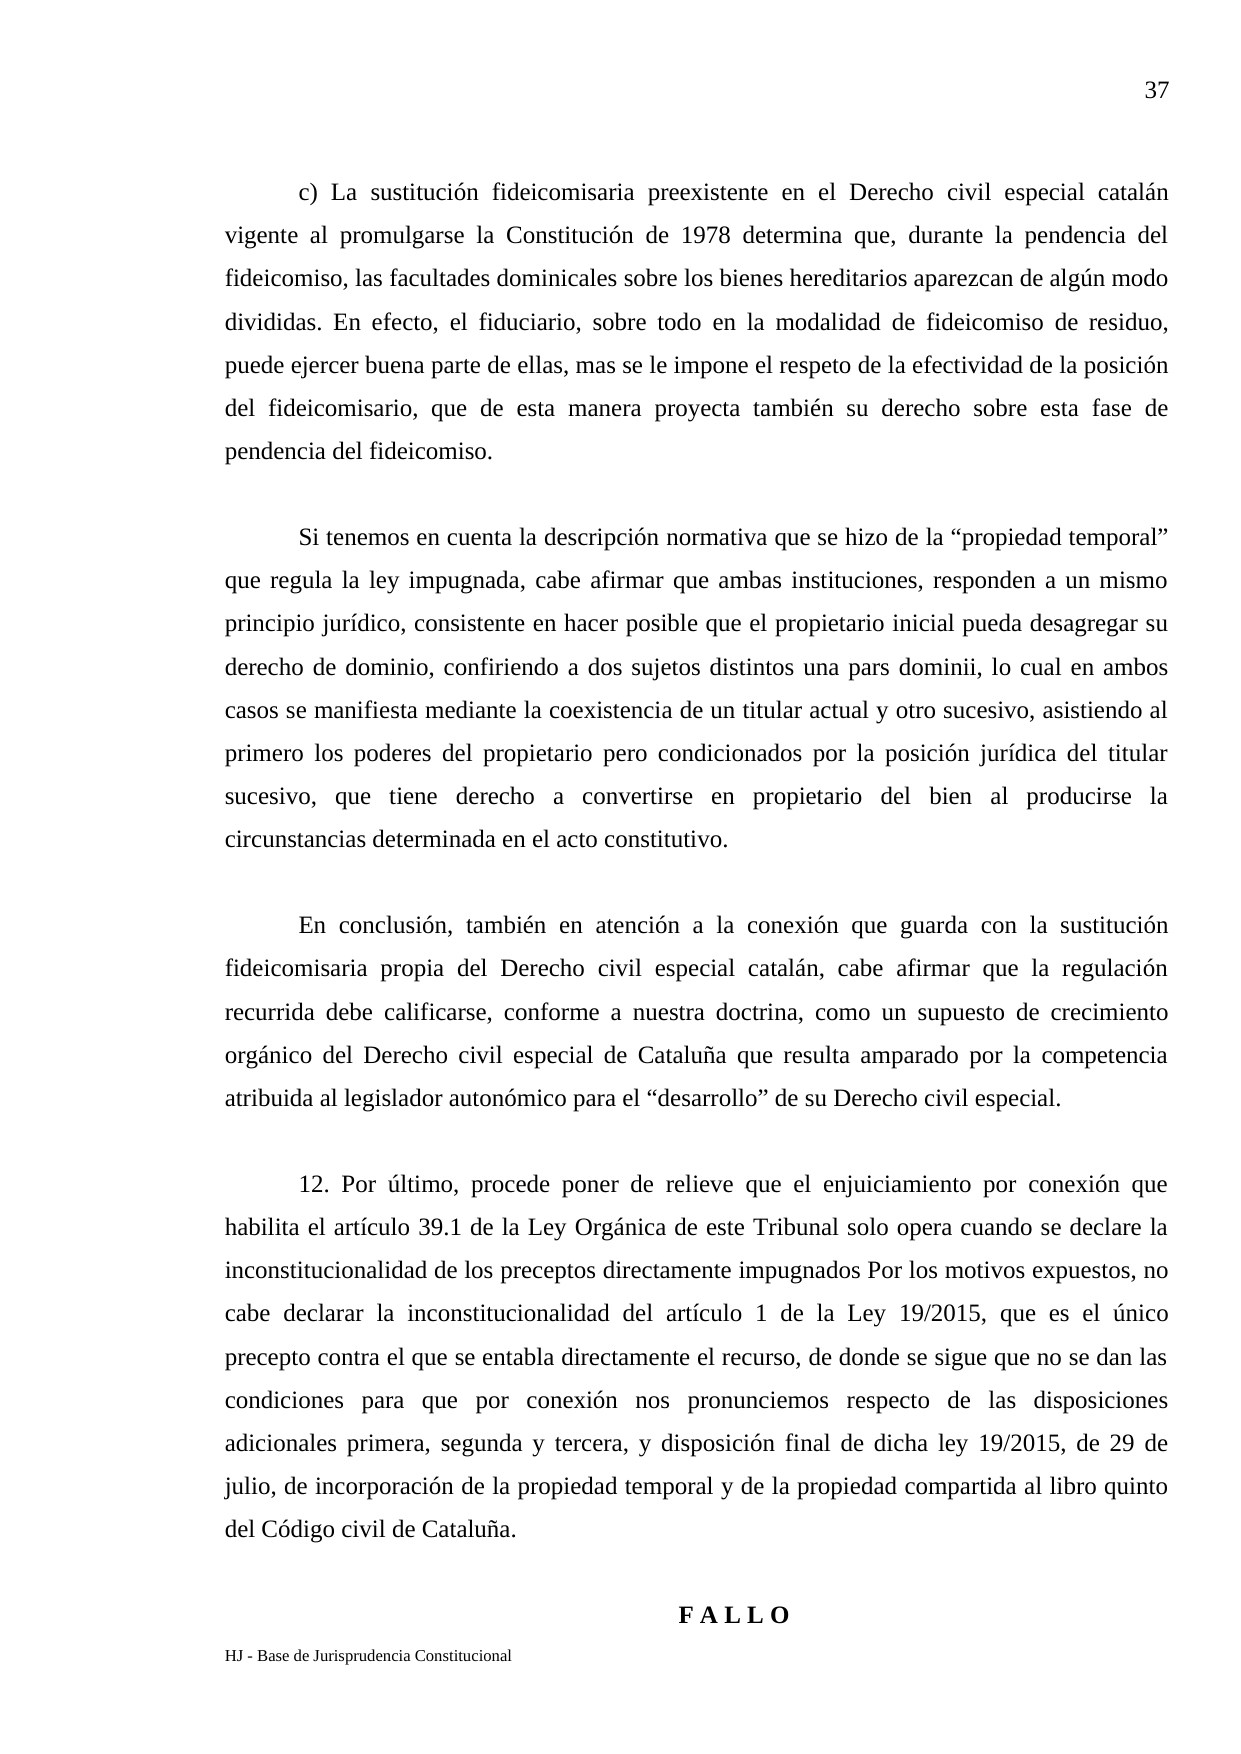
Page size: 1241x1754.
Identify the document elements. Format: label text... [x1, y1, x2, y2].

text En conclusión, también en atención a la conexión que guarda con la sustitución fideicomisaria propia del Derecho civil especial catalán, cabe afirmar que la regulación recurrida debe calificarse, conforme a nuestra doctrina, como un supuesto de crecimiento orgánico del Derecho civil especial de Cataluña que resulta amparado por la competencia atribuida al legislador autonómico para el “desarrollo” de su Derecho civil especial. [224, 910, 1169, 1112]
text Si tenemos en cuenta la descripción normativa que se hizo de la “propiedad temporal” que regula la ley impugnada, cabe afirmar que ambas instituciones, responden a un mismo principio jurídico, consistente en hacer posible que el propietario inicial pueda desagregar su derecho de dominio, confiriendo a dos sujetos distintos una pars dominii, lo cual en ambos casos se manifiesta mediante la coexistencia de un titular actual y otro sucesivo, asistiendo al primero los poderes del propietario pero condicionados por la posición jurídica del titular sucesivo, que tiene derecho a convertirse en propietario del bien al producirse la circunstancias determinada en el acto constitutivo. [224, 522, 1169, 853]
text c) La sustitución fideicomisaria preexistente en el Derecho civil especial catalán vigente al promulgarse la Constitución de 1978 determina que, durante la pendencia del fideicomiso, las facultades dominicales sobre los bienes hereditarios aparezcan de algún modo divididas. En efecto, el fiduciario, sobre todo en la modalidad de fideicomiso de residuo, puede ejercer buena parte de ellas, mas se le impone el respeto de la efectividad de la posición del fideicomisario, que de esta manera proyecta también su derecho sobre esta fase de pendencia del fideicomiso. [224, 177, 1169, 465]
subtitle F A L L O [224, 1600, 1169, 1629]
text 12. Por último, procede poner de relieve que el enjuiciamiento por conexión que habilita el artículo 39.1 de la Ley Orgánica de este Tribunal solo opera cuando se declare la inconstitucionalidad de los preceptos directamente impugnados Por los motivos expuestos, no cabe declarar la inconstitucionalidad del artículo 1 de la Ley 19/2015, que es el único precepto contra el que se entabla directamente el recurso, de donde se sigue que no se dan las condiciones para que por conexión nos pronunciemos respecto de las disposiciones adicionales primera, segunda y tercera, y disposición final de dicha ley 19/2015, de 29 de julio, de incorporación de la propiedad temporal y de la propiedad compartida al libro quinto del Código civil de Cataluña. [224, 1169, 1169, 1543]
